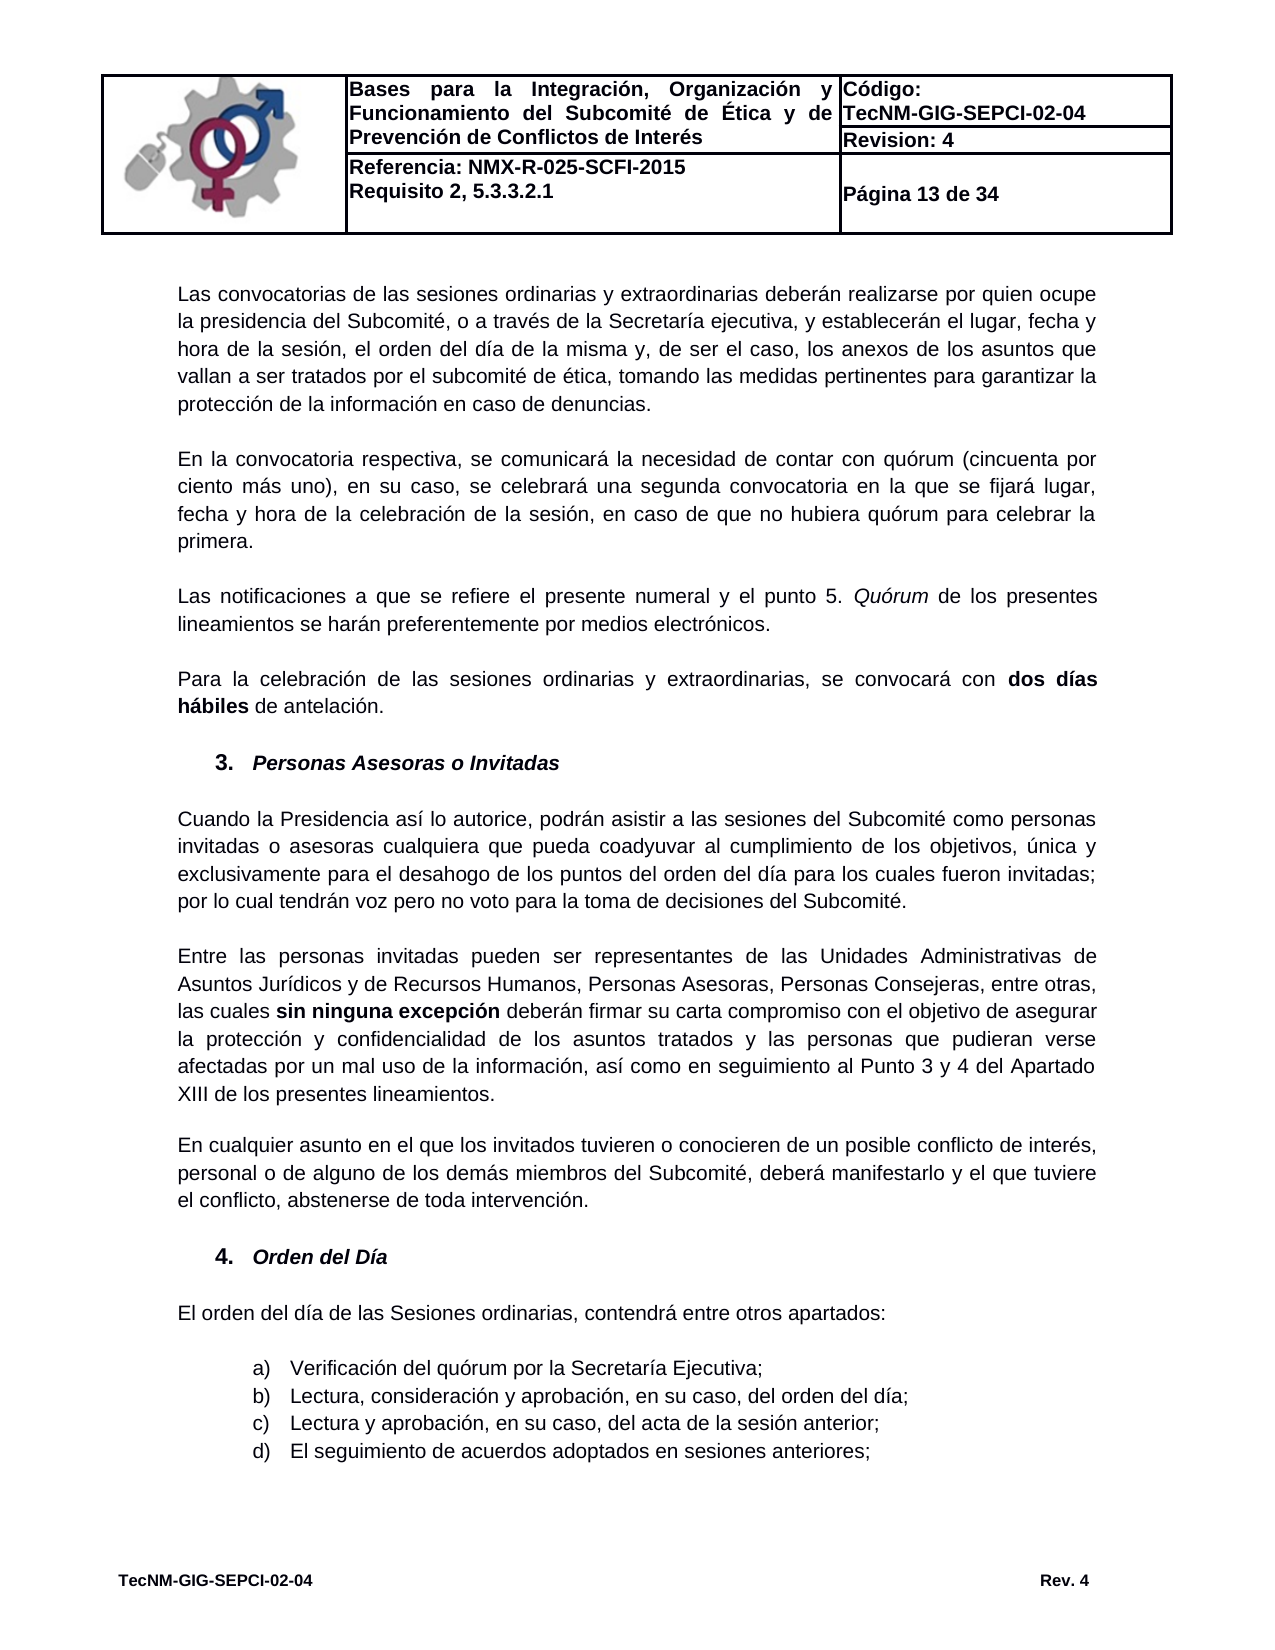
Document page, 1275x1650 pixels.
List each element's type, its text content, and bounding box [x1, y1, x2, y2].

text El orden del día de las Sesiones ordinarias, contendrá entre otros apartados: [177, 1301, 1098, 1325]
list El seguimiento de acuerdos adoptados en sesiones anteriores; [252, 1438, 1098, 1462]
text Para la celebración de las sesiones ordinarias y extraordinarias, se convocará con dos días hábiles de antelación. [177, 667, 1098, 718]
list Lectura y aprobación, en su caso, del acta de la sesión anterior; [252, 1411, 1098, 1435]
text Las convocatorias de las sesiones ordinarias y extraordinarias deberán realizarse por quien ocupe la presidencia del Subcomité, o a través de la Secretaría ejecutiva, y establecerán el lugar, fecha y hora de la sesión, el orden del día de la misma y, de ser el caso, los anexos de los asuntos que vallan a ser tratados por el subcomité de ética, tomando las medidas pertinentes para garantizar la protección de la información en caso de denuncias. [177, 282, 1098, 416]
picture [122, 77, 322, 232]
list Orden del Día [215, 1243, 1098, 1269]
list Verificación del quórum por la Secretaría Ejecutiva; [252, 1356, 1098, 1380]
list Lectura, consideración y aprobación, en su caso, del orden del día; [252, 1383, 1098, 1407]
text Cuando la Presidencia así lo autorice, podrán asistir a las sesiones del Subcomité como personas invitadas o asesoras cualquiera que pueda coadyuvar al cumplimiento de los objetivos, única y exclusivamente para el desahogo de los puntos del orden del día para los cuales fueron invitadas; por lo cual tendrán voz pero no voto para la toma de decisiones del Subcomité. [177, 807, 1098, 913]
text Las notificaciones a que se refiere el presente numeral y el punto 5. Quórum de los presentes lineamientos se harán preferentemente por medios electrónicos. [177, 584, 1098, 636]
list Personas Asesoras o Invitadas [215, 749, 1098, 775]
text En cualquier asunto en el que los invitados tuvieren o conocieren de un posible conflicto de interés, personal o de alguno de los demás miembros del Subcomité, deberá manifestarlo y el que tuviere el conflicto, abstenerse de toda intervención. [177, 1133, 1098, 1212]
text En la convocatoria respectiva, se comunicará la necesidad de contar con quórum (cincuenta por ciento más uno), en su caso, se celebrará una segunda convocatoria en la que se fijará lugar, fecha y hora de la celebración de la sesión, en caso de que no hubiera quórum para celebrar la primera. [177, 447, 1098, 553]
text Entre las personas invitadas pueden ser representantes de las Unidades Administrativas de Asuntos Jurídicos y de Recursos Humanos, Personas Asesoras, Personas Consejeras, entre otras, las cuales sin ninguna excepción deberán firmar su carta compromiso con el objetivo de asegurar la protección y confidencialidad de los asuntos tratados y las personas que pudieran verse afectadas por un mal uso de la información, así como en seguimiento al Punto 3 y 4 del Apartado XIII de los presentes lineamientos. [177, 944, 1098, 1106]
